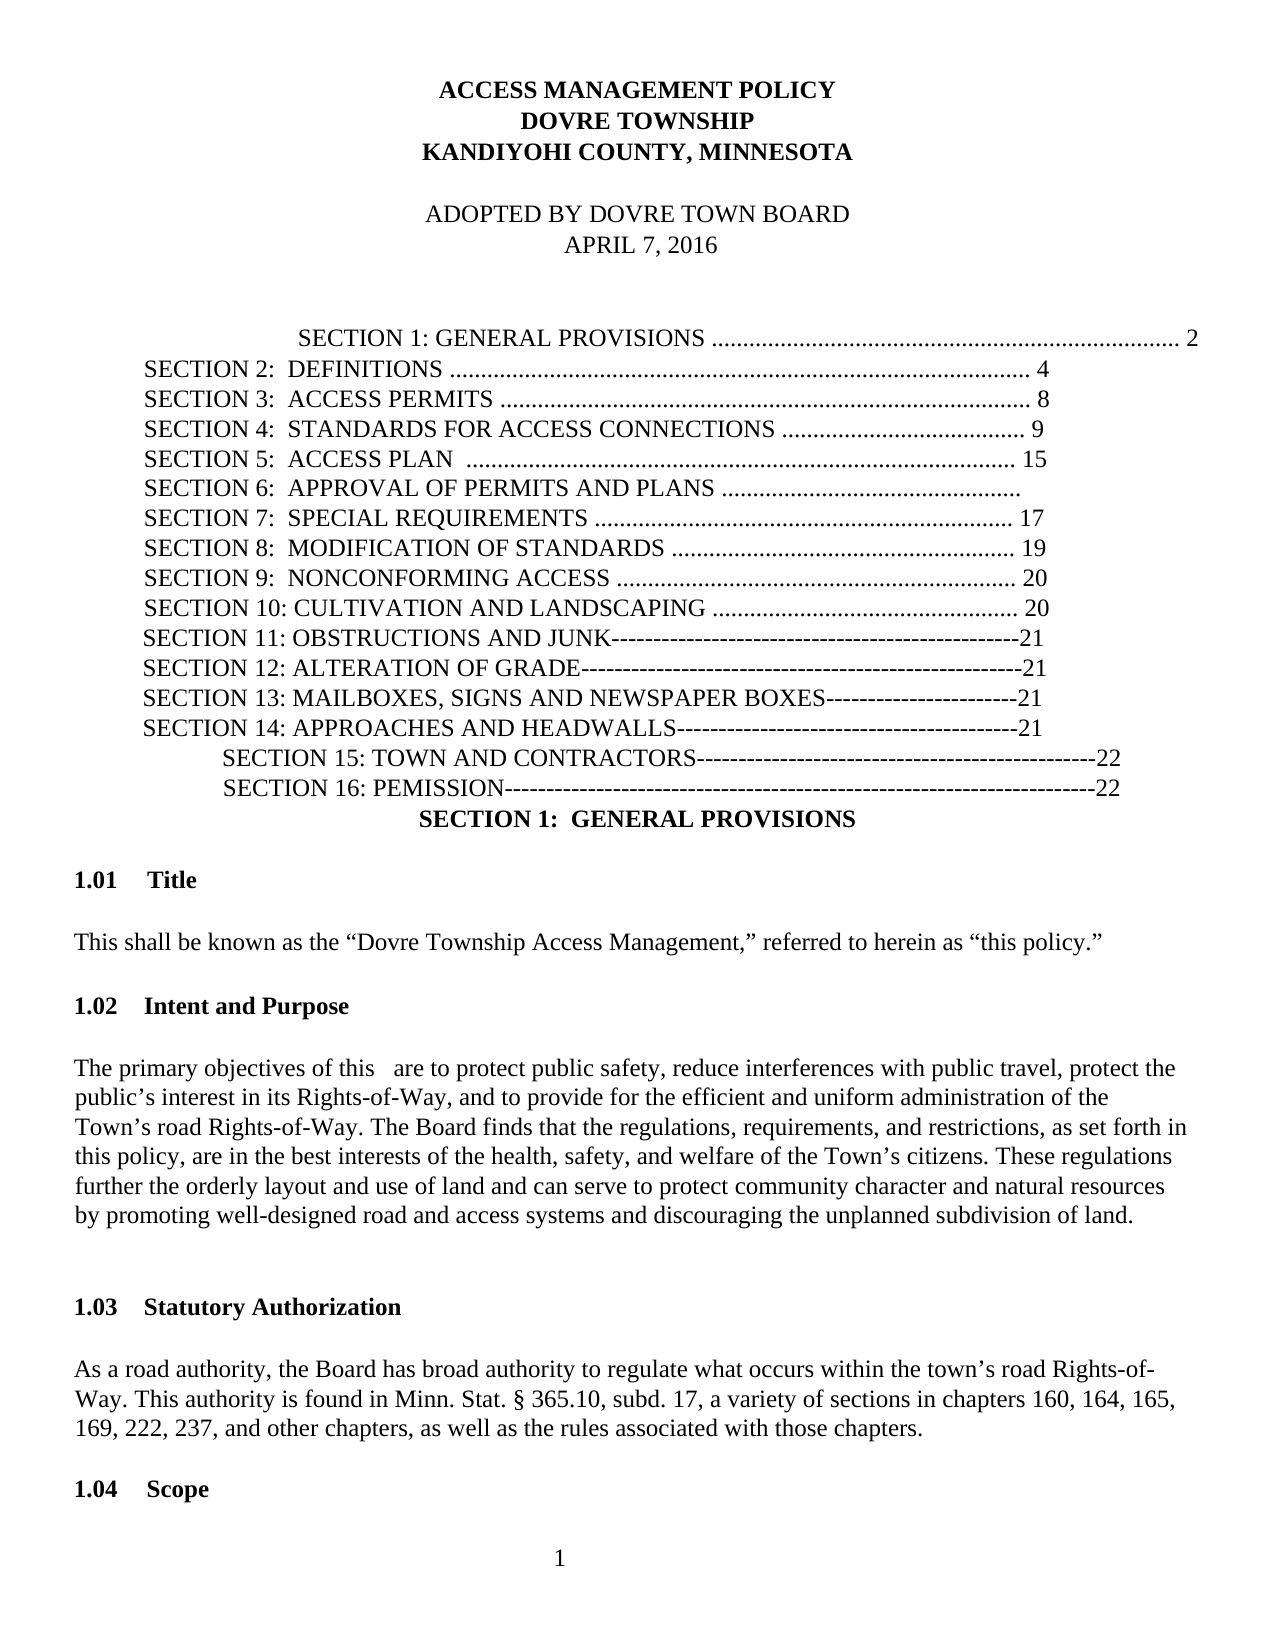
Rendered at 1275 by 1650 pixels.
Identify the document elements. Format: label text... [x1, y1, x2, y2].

subtitle 1.01 Title [73, 866, 1200, 894]
text SECTION 10: CULTIVATION AND LANDSCAPING ................................................. 20 [125, 593, 1200, 622]
text ACCESS MANAGEMENT POLICY [75, 75, 1199, 104]
text DOVRE TOWNSHIP [75, 106, 1200, 135]
text SECTION 15: TOWN AND CONTRACTORS------------------------------------------------22 [75, 743, 1200, 771]
text SECTION 5: ACCESS PLAN ........................................................................................ 15 [125, 444, 1200, 472]
text SECTION 1: GENERAL PROVISIONS [75, 804, 1200, 833]
text The primary objectives of this are to protect public safety, reduce interferences with public travel, protect the public’s interest in its Rights-of-Way, and to provide for the efficient and uniform administration of the Town’s road Rights-of-Way. The Board finds that the regulations, requirements, and restrictions, as set forth in this policy, are in the best interests of the health, safety, and welfare of the Town’s citizens. These regulations further the orderly layout and use of land and can serve to protect community character and natural resources by promoting well-designed road and access systems and discouraging the unplanned subdivision of land. [73, 1053, 1190, 1229]
text APRIL 7, 2016 [81, 230, 1200, 258]
text This shall be known as the “Dovre Township Access Management,” referred to herein as “this policy.” [73, 927, 1200, 956]
text SECTION 12: ALTERATION OF GRADE-----------------------------------------------------21 [73, 653, 1200, 682]
text SECTION 11: OBSTRUCTIONS AND JUNK-------------------------------------------------21 [73, 623, 1200, 652]
text SECTION 2: DEFINITIONS ............................................................................................. 4 [125, 354, 1200, 383]
text SECTION 6: APPROVAL OF PERMITS AND PLANS ................................................ [125, 473, 1200, 502]
text SECTION 9: NONCONFORMING ACCESS ................................................................ 20 [125, 563, 1200, 592]
text SECTION 1: GENERAL PROVISIONS ........................................................................... 2 [75, 323, 1199, 352]
text SECTION 14: APPROACHES AND HEADWALLS-----------------------------------------21 [73, 713, 1200, 741]
text SECTION 4: STANDARDS FOR ACCESS CONNECTIONS ....................................... 9 [125, 414, 1200, 442]
text SECTION 3: ACCESS PERMITS ..................................................................................... 8 [125, 384, 1200, 413]
subtitle 1.02 Intent and Purpose [73, 991, 1200, 1020]
text SECTION 16: PEMISSION-----------------------------------------------------------------------22 [75, 773, 1200, 802]
text KANDIYOHI COUNTY, MINNESOTA [75, 137, 1200, 166]
text ADOPTED BY DOVRE TOWN BOARD [75, 199, 1200, 228]
subtitle 1.04 Scope [73, 1474, 1200, 1503]
text As a road authority, the Board has broad authority to regulate what occurs within the town’s road Rights-of-Way. This authority is found in Minn. Stat. § 365.10, subd. 17, a variety of sections in chapters 160, 164, 165, 169, 222, 237, and other chapters, as well as the rules associated with those chapters. [73, 1354, 1200, 1442]
text SECTION 7: SPECIAL REQUIREMENTS ................................................................... 17 [125, 503, 1200, 532]
text SECTION 13: MAILBOXES, SIGNS AND NEWSPAPER BOXES-----------------------21 [73, 683, 1200, 712]
subtitle 1.03 Statutory Authorization [73, 1292, 1200, 1321]
text SECTION 8: MODIFICATION OF STANDARDS ....................................................... 19 [125, 533, 1200, 562]
